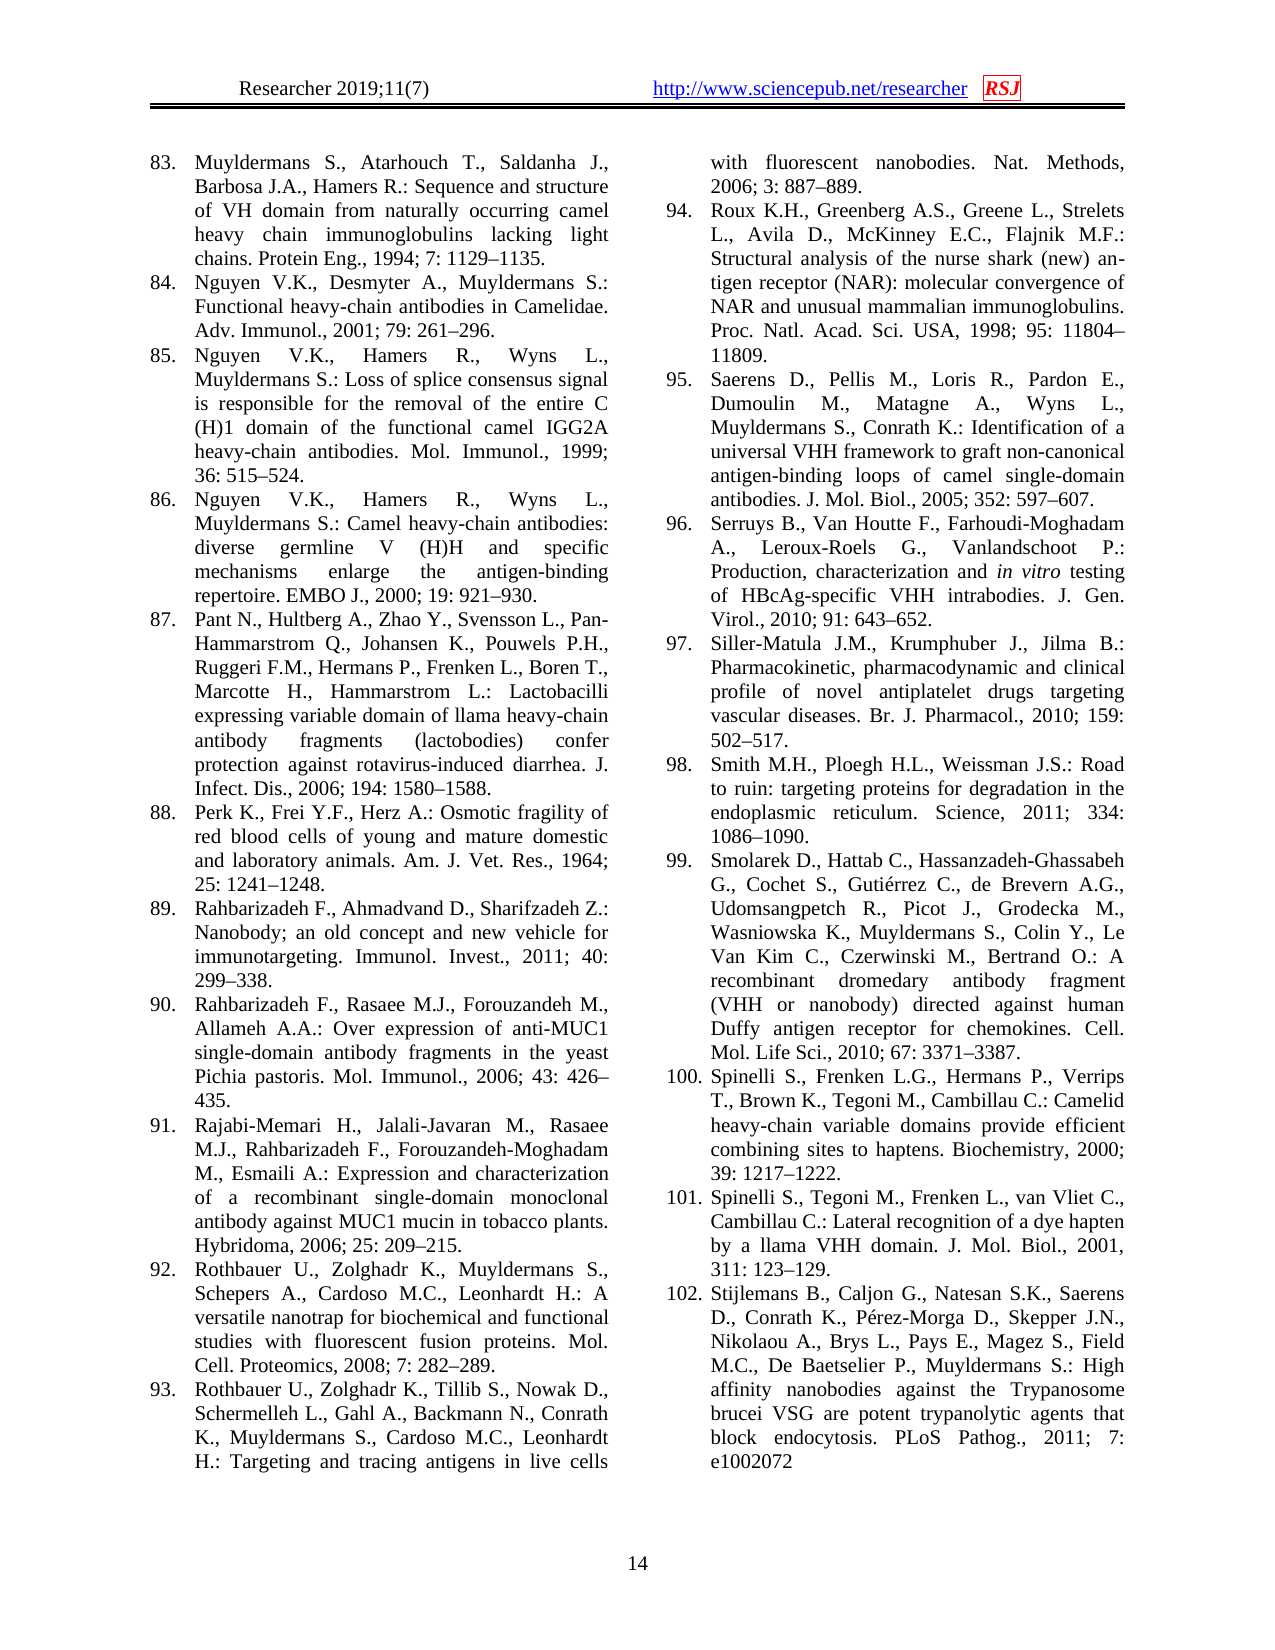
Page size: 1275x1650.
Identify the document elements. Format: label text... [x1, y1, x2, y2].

list Muyldermans S., Atarhouch T., Saldanha J., Barbosa J.A., Hamers R.: Sequence and structure of VH domain from naturally occurring camel heavy chain immunoglobulins lacking light chains. Protein Eng., 1994; 7: 1129–1135. [150, 150, 609, 270]
list Rothbauer U., Zolghadr K., Tillib S., Nowak D., Schermelleh L., Gahl A., Backmann N., Conrath K., Muyldermans S., Cardoso M.C., Leonhardt H.: Targeting and tracing antigens in live cells with fluorescent nanobodies. Nat. Methods, 2006; 3: 887–889. [666, 150, 1125, 198]
list Nguyen V.K., Desmyter A., Muyldermans S.: Functional heavy-chain antibodies in Camelidae. Adv. Immunol., 2001; 79: 261–296. [150, 270, 609, 342]
list Spinelli S., Tegoni M., Frenken L., van Vliet C., Cambillau C.: Lateral recognition of a dye hapten by a llama VHH domain. J. Mol. Biol., 2001, 311: 123–129. [666, 1185, 1125, 1281]
list Nguyen V.K., Hamers R., Wyns L., Muyldermans S.: Loss of splice consensus signal is responsible for the removal of the entire C (H)1 domain of the functional camel IGG2A heavy-chain antibodies. Mol. Immunol., 1999; 36: 515–524. [150, 342, 609, 487]
list Siller-Matula J.M., Krumphuber J., Jilma B.: Pharmacokinetic, pharmacodynamic and clinical profile of novel antiplatelet drugs targeting vascular diseases. Br. J. Pharmacol., 2010; 159: 502–517. [666, 631, 1125, 752]
list Nguyen V.K., Hamers R., Wyns L., Muyldermans S.: Camel heavy-chain antibodies: diverse germline V (H)H and specific mechanisms enlarge the antigen-binding repertoire. EMBO J., 2000; 19: 921–930. [150, 487, 609, 607]
list Pant N., Hultberg A., Zhao Y., Svensson L., Pan-Hammarstrom Q., Johansen K., Pouwels P.H., Ruggeri F.M., Hermans P., Frenken L., Boren T., Marcotte H., Hammarstrom L.: Lactobacilli expressing variable domain of llama heavy-chain antibody fragments (lactobodies) confer protection against rotavirus-induced diarrhea. J. Infect. Dis., 2006; 194: 1580–1588. [150, 607, 609, 800]
list Stijlemans B., Caljon G., Natesan S.K., Saerens D., Conrath K., Pérez-Morga D., Skepper J.N., Nikolaou A., Brys L., Pays E., Magez S., Field M.C., De Baetselier P., Muyldermans S.: High affinity nanobodies against the Trypanosome brucei VSG are potent trypanolytic agents that block endocytosis. PLoS Pathog., 2011; 7: e1002072 [666, 1281, 1125, 1473]
list Smolarek D., Hattab C., Hassanzadeh-Ghassabeh G., Cochet S., Gutiérrez C., de Brevern A.G., Udomsangpetch R., Picot J., Grodecka M., Wasniowska K., Muyldermans S., Colin Y., Le Van Kim C., Czerwinski M., Bertrand O.: A recombinant dromedary antibody fragment (VHH or nanobody) directed against human Duffy antigen receptor for chemokines. Cell. Mol. Life Sci., 2010; 67: 3371–3387. [666, 848, 1125, 1064]
list Rothbauer U., Zolghadr K., Tillib S., Nowak D., Schermelleh L., Gahl A., Backmann N., Conrath K., Muyldermans S., Cardoso M.C., Leonhardt H.: Targeting and tracing antigens in live cells with fluorescent nanobodies. Nat. Methods, 2006; 3: 887–889. [150, 1377, 609, 1473]
list Serruys B., Van Houtte F., Farhoudi-Moghadam A., Leroux-Roels G., Vanlandschoot P.: Production, characterization and in vitro testing of HBcAg-specific VHH intrabodies. J. Gen. Virol., 2010; 91: 643–652. [666, 511, 1125, 631]
list Saerens D., Pellis M., Loris R., Pardon E., Dumoulin M., Matagne A., Wyns L., Muyldermans S., Conrath K.: Identification of a universal VHH framework to graft non-canonical antigen-binding loops of camel single-domain antibodies. J. Mol. Biol., 2005; 352: 597–607. [666, 367, 1125, 511]
list Smith M.H., Ploegh H.L., Weissman J.S.: Road to ruin: targeting proteins for degradation in the endoplasmic reticulum. Science, 2011; 334: 1086–1090. [666, 752, 1125, 848]
list Rajabi-Memari H., Jalali-Javaran M., Rasaee M.J., Rahbarizadeh F., Forouzandeh-Moghadam M., Esmaili A.: Expression and characterization of a recombinant single-domain monoclonal antibody against MUC1 mucin in tobacco plants. Hybridoma, 2006; 25: 209–215. [150, 1112, 609, 1257]
list Rahbarizadeh F., Rasaee M.J., Forouzandeh M., Allameh A.A.: Over expression of anti-MUC1 single-domain antibody fragments in the yeast Pichia pastoris. Mol. Immunol., 2006; 43: 426–435. [150, 992, 609, 1112]
list Rothbauer U., Zolghadr K., Muyldermans S., Schepers A., Cardoso M.C., Leonhardt H.: A versatile nanotrap for biochemical and functional studies with fluorescent fusion proteins. Mol. Cell. Proteomics, 2008; 7: 282–289. [150, 1257, 609, 1377]
list Spinelli S., Frenken L.G., Hermans P., Verrips T., Brown K., Tegoni M., Cambillau C.: Camelid heavy-chain variable domains provide efficient combining sites to haptens. Biochemistry, 2000; 39: 1217–1222. [666, 1064, 1125, 1185]
list Perk K., Frei Y.F., Herz A.: Osmotic fragility of red blood cells of young and mature domestic and laboratory animals. Am. J. Vet. Res., 1964; 25: 1241–1248. [150, 800, 609, 896]
list Roux K.H., Greenberg A.S., Greene L., Strelets L., Avila D., McKinney E.C., Flajnik M.F.: Structural analysis of the nurse shark (new) antigen receptor (NAR): molecular convergence of NAR and unusual mammalian immunoglobulins. Proc. Natl. Acad. Sci. USA, 1998; 95: 11804–11809. [666, 198, 1125, 367]
list Rahbarizadeh F., Ahmadvand D., Sharifzadeh Z.: Nanobody; an old concept and new vehicle for immunotargeting. Immunol. Invest., 2011; 40: 299–338. [150, 896, 609, 992]
